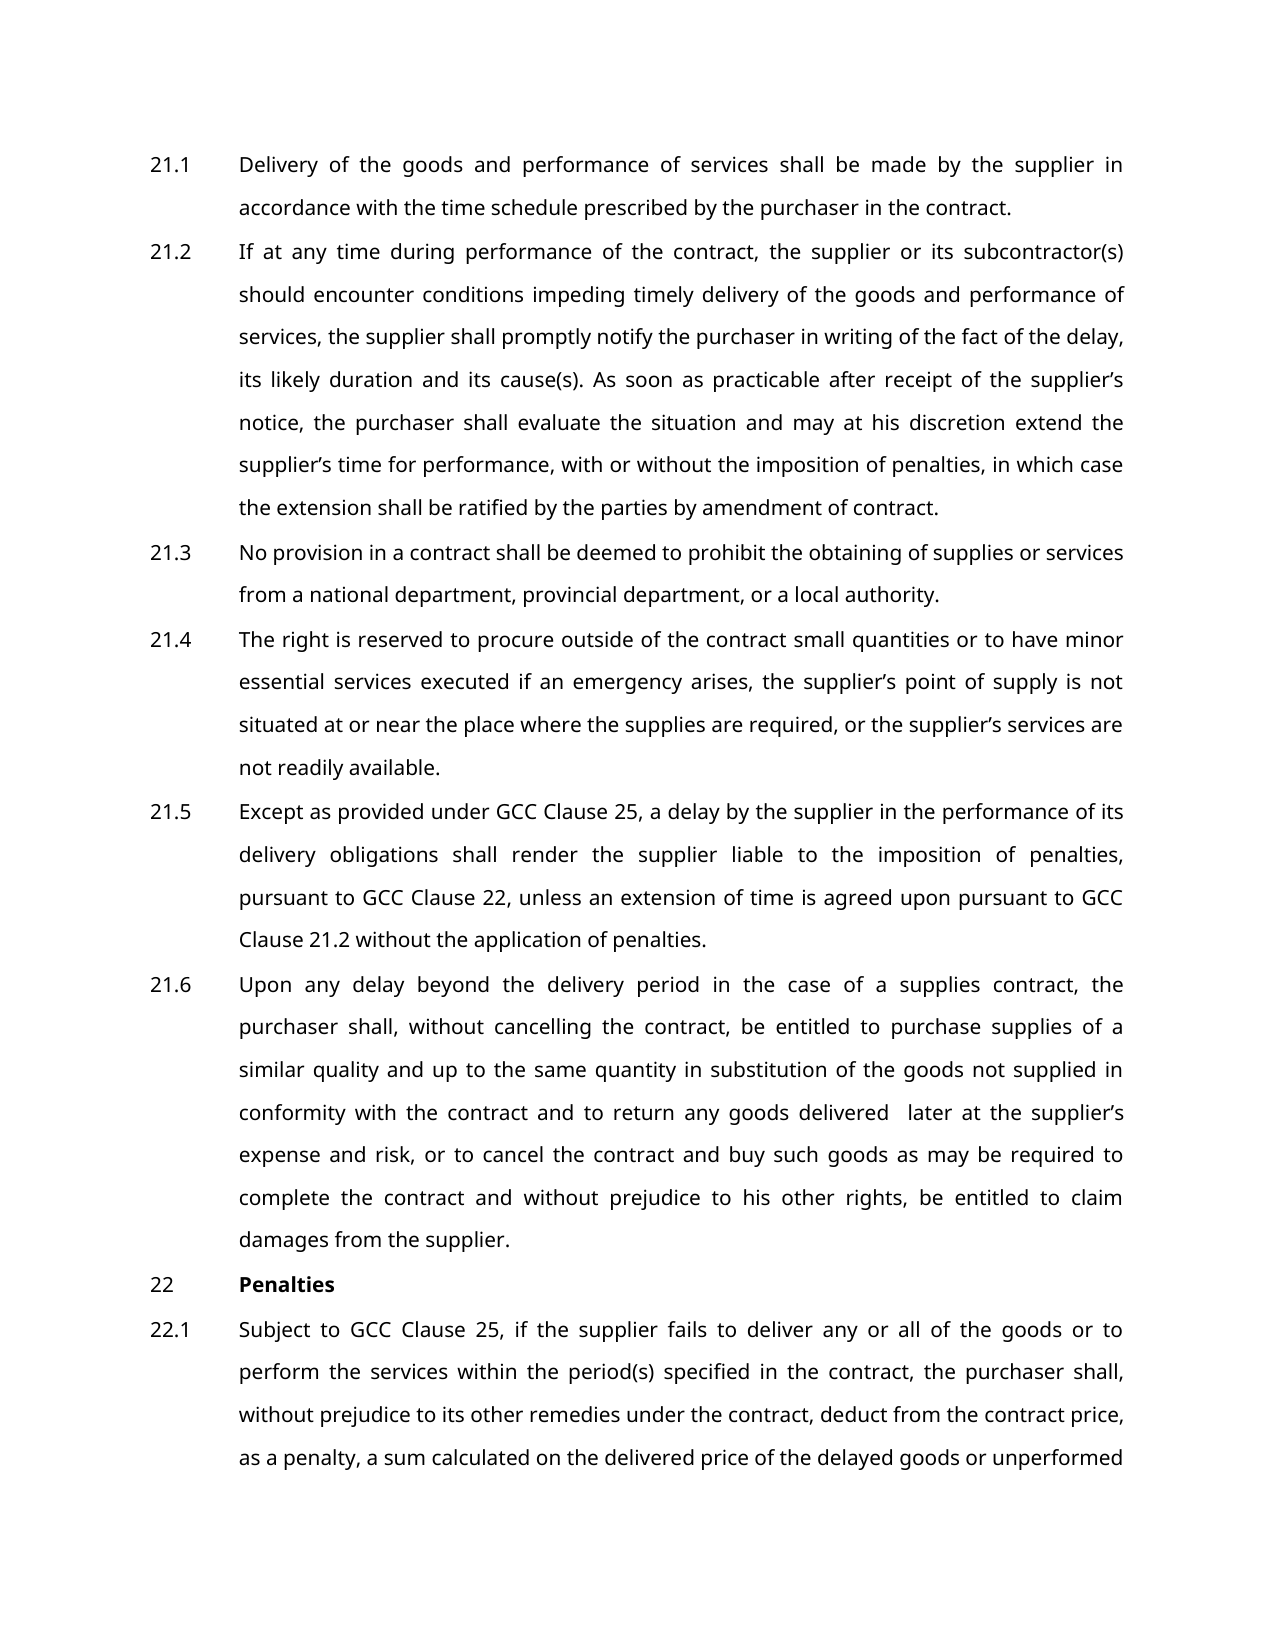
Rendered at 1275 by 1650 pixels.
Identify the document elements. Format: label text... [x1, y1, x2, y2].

text 21.3 No provision in a contract shall be deemed to prohibit the obtaining of supplies or services from a national department, provincial department, or a local authority. [150, 538, 1125, 609]
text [150, 1315, 1125, 1471]
text 21.2 If at any time during performance of the contract, the supplier or its subcontractor(s) should encounter conditions impeding timely delivery of the goods and performance of services, the supplier shall promptly notify the purchaser in writing of the fact of the delay, its likely duration and its cause(s). As soon as practicable after receipt of the supplier’s notice, the purchaser shall evaluate the situation and may at his discretion extend the supplier’s time for performance, with or without the imposition of penalties, in which case the extension shall be ratified by the parties by amendment of contract. [150, 237, 1125, 521]
text 21.5 Except as provided under GCC Clause 25, a delay by the supplier in the performance of its delivery obligations shall render the supplier liable to the imposition of penalties, pursuant to GCC Clause 22, unless an extension of time is agreed upon pursuant to GCC Clause 21.2 without the application of penalties. [150, 797, 1125, 954]
text 21.6 Upon any delay beyond the delivery period in the case of a supplies contract, the purchaser shall, without cancelling the contract, be entitled to purchase supplies of a similar quality and up to the same quantity in substitution of the goods not supplied in conformity with the contract and to return any goods delivered later at the supplier’s expense and risk, or to cancel the contract and buy such goods as may be required to complete the contract and without prejudice to his other rights, be entitled to claim damages from the supplier. [150, 970, 1125, 1254]
text 21.1 Delivery of the goods and performance of services shall be made by the supplier in accordance with the time schedule prescribed by the purchaser in the contract. [150, 150, 1125, 221]
text 22 Penalties [150, 1270, 1125, 1299]
text 21.4 The right is reserved to procure outside of the contract small quantities or to have minor essential services executed if an emergency arises, the supplier’s point of supply is not situated at or near the place where the supplies are required, or the supplier’s services are not readily available. [150, 625, 1125, 781]
